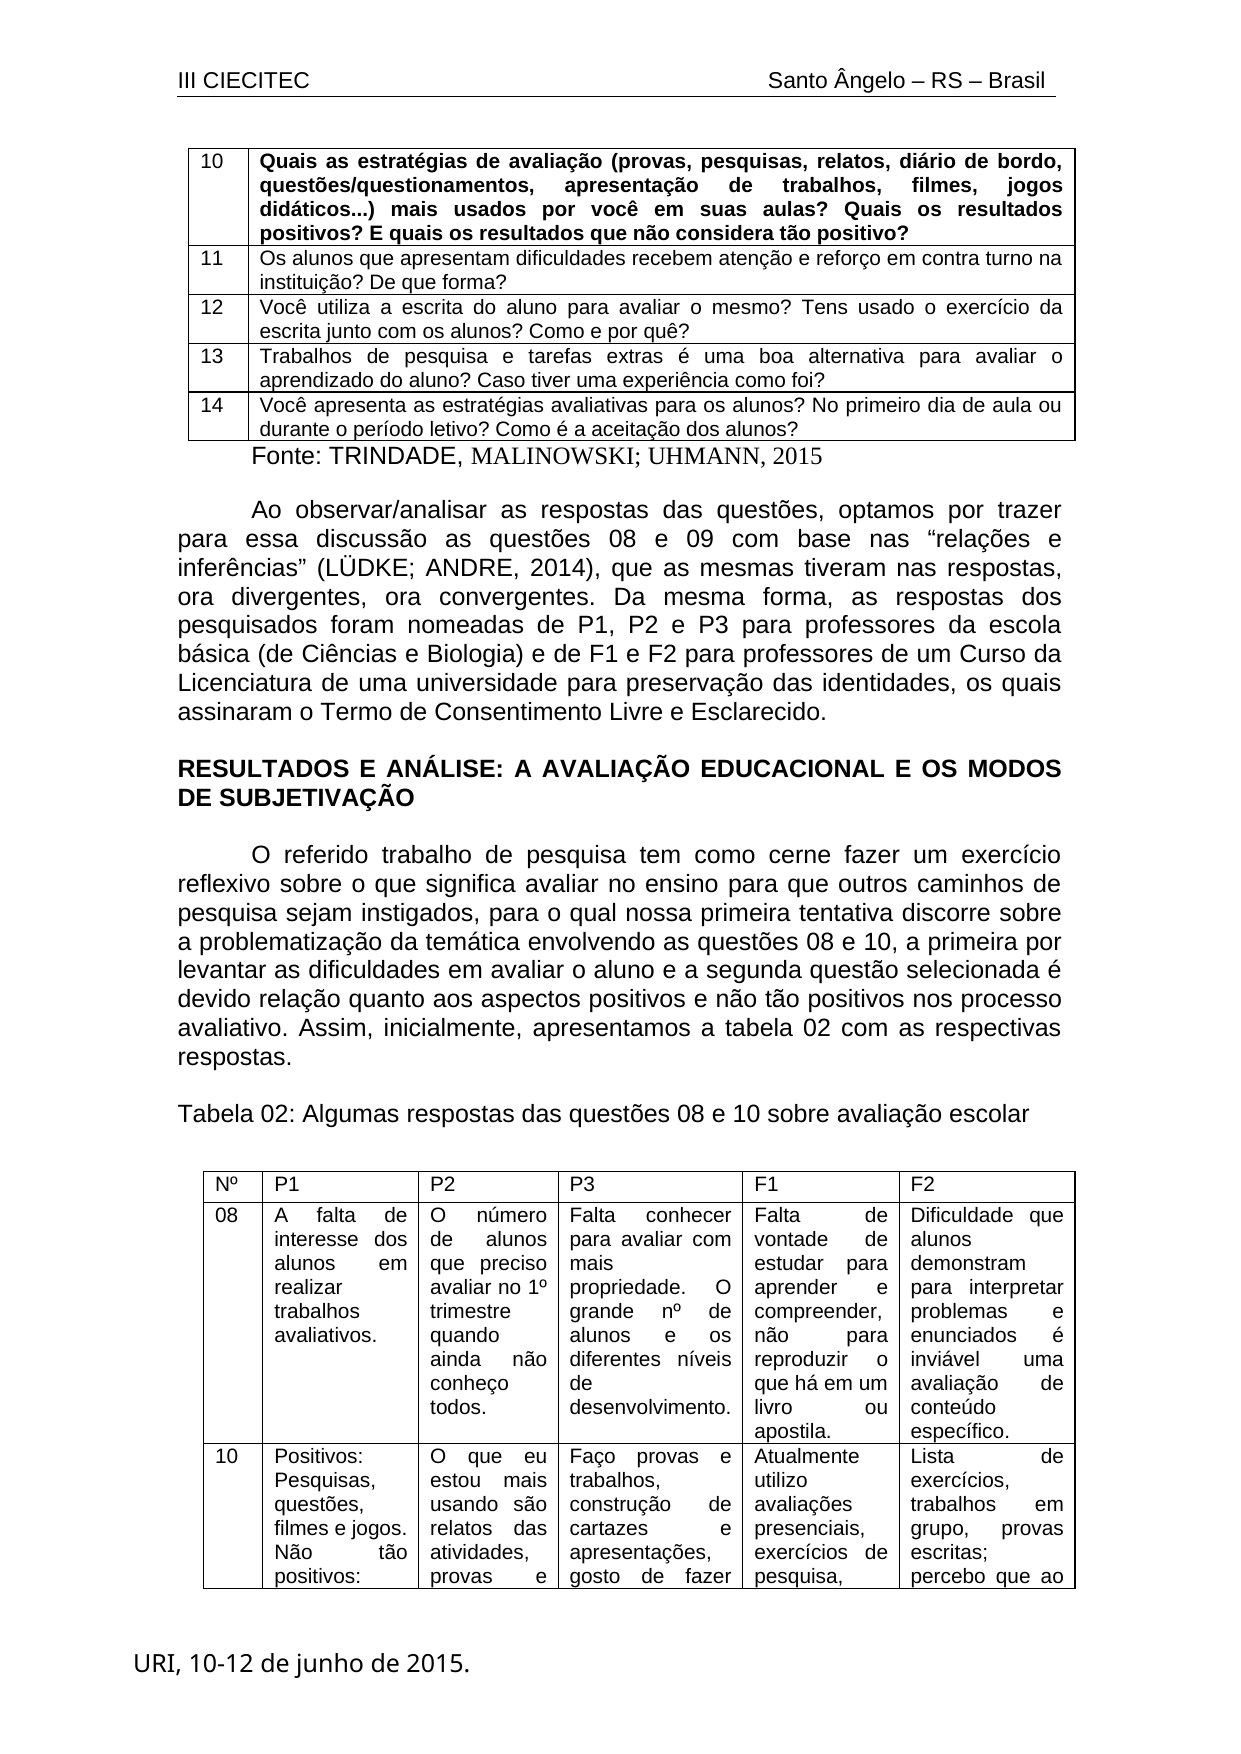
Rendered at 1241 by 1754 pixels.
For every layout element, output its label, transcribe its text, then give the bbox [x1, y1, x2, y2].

table_cell 11 [189, 246, 248, 293]
table_cell Os alunos que apresentam dificuldades recebem atenção e reforço em contra turno na instituição? De que forma? [249, 246, 1074, 293]
subtitle RESULTADOS E ANÁLISE: A AVALIAÇÃO EDUCACIONAL E OS MODOS DE SUBJETIVAÇÃO [177, 754, 1063, 811]
table_cell 08 [204, 1203, 262, 1443]
table_header P1 [263, 1172, 418, 1202]
table_header P2 [419, 1172, 558, 1202]
table_cell Trabalhos de pesquisa e tarefas extras é uma boa alternativa para avaliar o aprendizado do aluno? Caso tiver uma experiência como foi? [249, 344, 1074, 391]
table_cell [263, 1444, 418, 1587]
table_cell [743, 1444, 899, 1587]
table_cell 12 [189, 295, 248, 342]
table_header F2 [900, 1172, 1074, 1202]
table_cell 10 [204, 1444, 262, 1587]
table_cell 10 [189, 149, 248, 244]
table_cell 14 [189, 393, 248, 440]
table_cell Quais as estratégias de avaliação (provas, pesquisas, relatos, diário de bordo, questões/questionamentos, apresentação de trabalhos, filmes, jogos didáticos...) mais usados por você em suas aulas? Quais os resultados positivos? E quais os resultados que não considera tão positivo? [249, 149, 1074, 244]
text Fonte: TRINDADE, MALINOWSKI; UHMANN, 2015 [177, 441, 1063, 470]
table_cell Você apresenta as estratégias avaliativas para os alunos? No primeiro dia de aula ou durante o período letivo? Como é a aceitação dos alunos? [249, 393, 1074, 440]
table_cell Falta conhecer para avaliar com mais propriedade. O grande nº de alunos e os diferentes níveis de desenvolvimento. [559, 1203, 742, 1443]
table_header Nº [204, 1172, 262, 1202]
table_cell O número de alunos que preciso avaliar no 1º trimestre quando ainda não conheço todos. [419, 1203, 558, 1443]
table_header F1 [743, 1172, 899, 1202]
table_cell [419, 1444, 558, 1587]
table_cell A falta de interesse dos alunos em realizar trabalhos avaliativos. [263, 1203, 418, 1443]
text O referido trabalho de pesquisa tem como cerne fazer um exercício reflexivo sobre o que significa avaliar no ensino para que outros caminhos de pesquisa sejam instigados, para o qual nossa primeira tentativa discorre sobre a problematização da temática envolvendo as questões 08 e 10, a primeira por levantar as dificuldades em avaliar o aluno e a segunda questão selecionada é devido relação quanto aos aspectos positivos e não tão positivos nos processo avaliativo. Assim, inicialmente, apresentamos a tabela 02 com as respectivas respostas. [177, 840, 1063, 1070]
table_cell 13 [189, 344, 248, 391]
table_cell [900, 1444, 1074, 1587]
text Tabela 02: Algumas respostas das questões 08 e 10 sobre avaliação escolar [177, 1099, 1063, 1128]
table_cell Você utiliza a escrita do aluno para avaliar o mesmo? Tens usado o exercício da escrita junto com os alunos? Como e por quê? [249, 295, 1074, 342]
table_cell Dificuldade que alunos demonstram para interpretar problemas e enunciados é inviável uma avaliação de conteúdo específico. [900, 1203, 1074, 1443]
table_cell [559, 1444, 742, 1587]
text Ao observar/analisar as respostas das questões, optamos por trazer para essa discussão as questões 08 e 09 com base nas “relações e inferências” (LÜDKE; ANDRE, 2014), que as mesmas tiveram nas respostas, ora divergentes, ora convergentes. Da mesma forma, as respostas dos pesquisados foram nomeadas de P1, P2 e P3 para professores da escola básica (de Ciências e Biologia) e de F1 e F2 para professores de um Curso da Licenciatura de uma universidade para preservação das identidades, os quais assinaram o Termo de Consentimento Livre e Esclarecido. [177, 495, 1063, 725]
table_cell Falta de vontade de estudar para aprender e compreender, não para reproduzir o que há em um livro ou apostila. [743, 1203, 899, 1443]
table_header P3 [559, 1172, 742, 1202]
